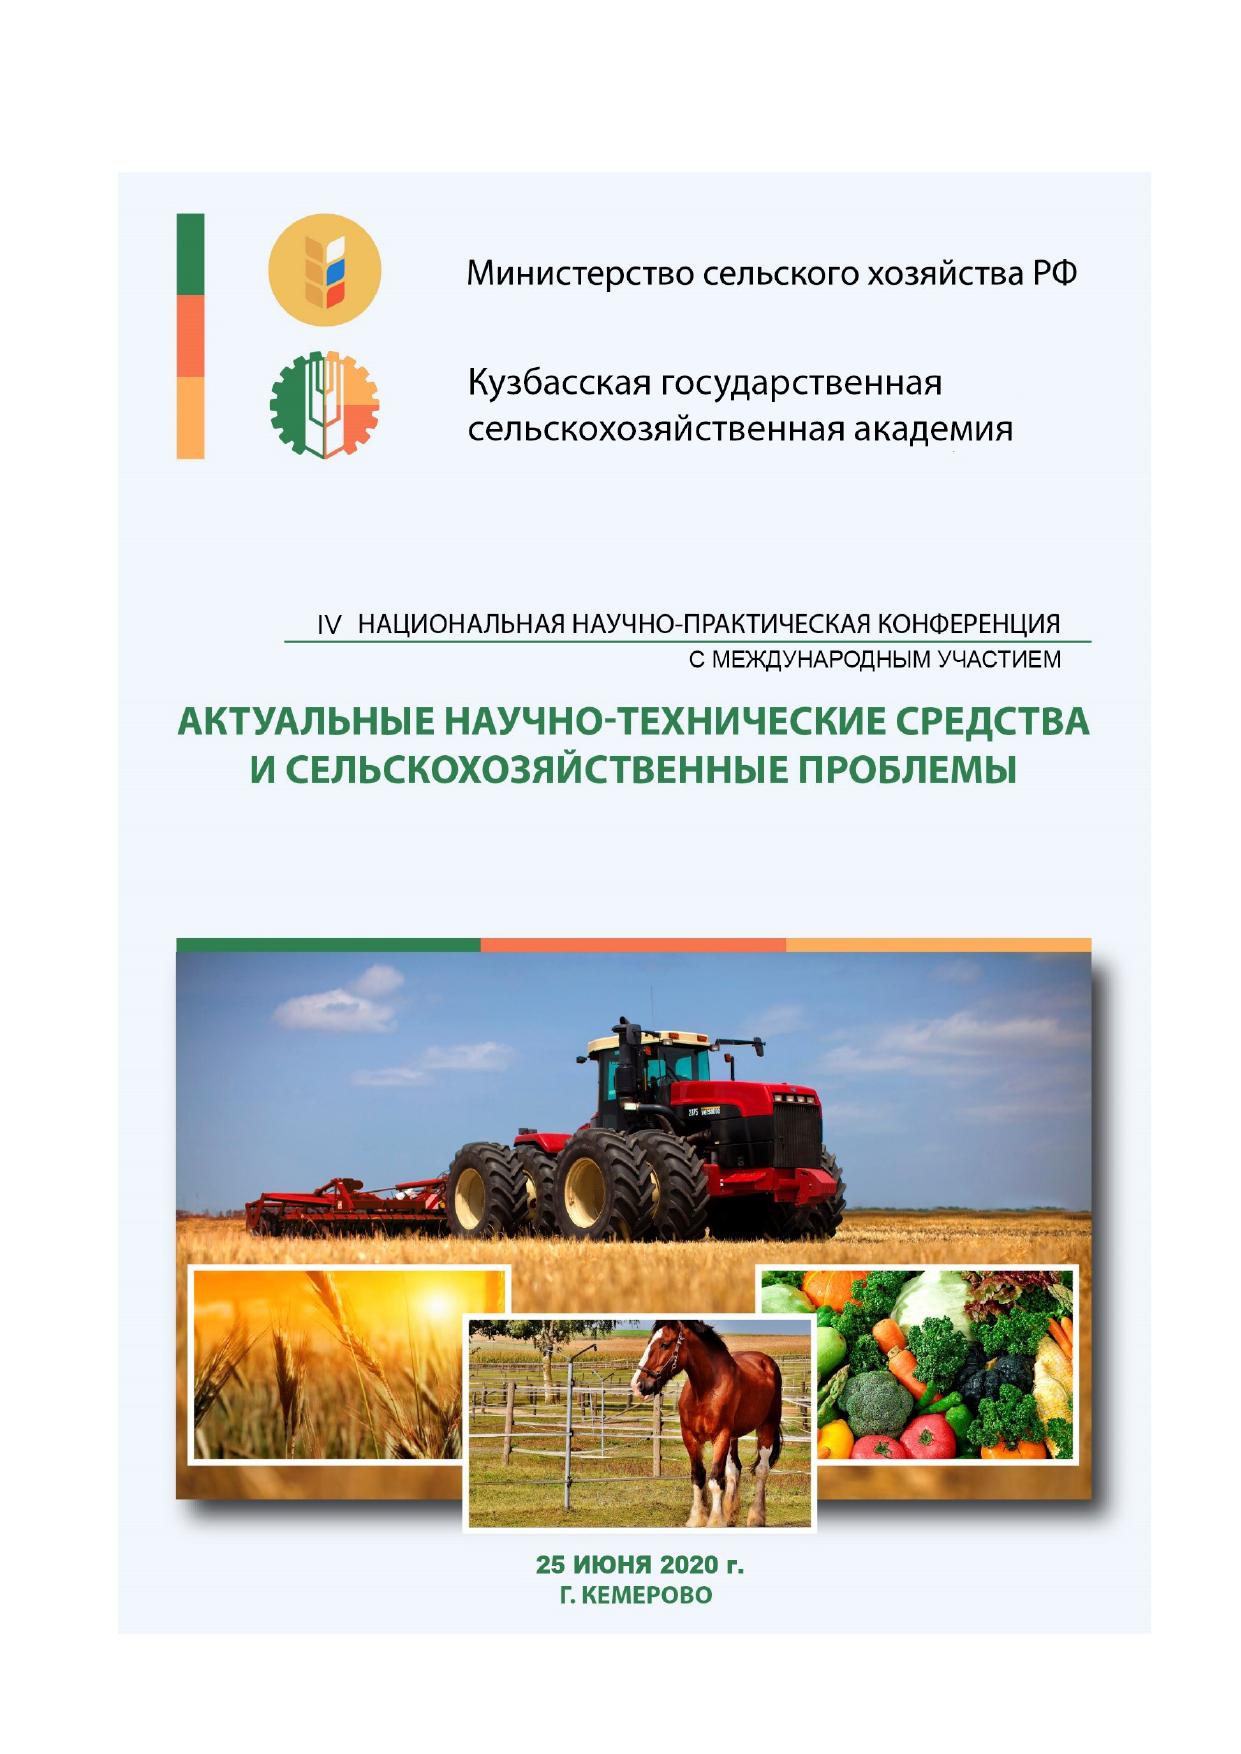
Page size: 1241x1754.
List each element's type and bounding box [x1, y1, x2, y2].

picture [118, 172, 1152, 1634]
